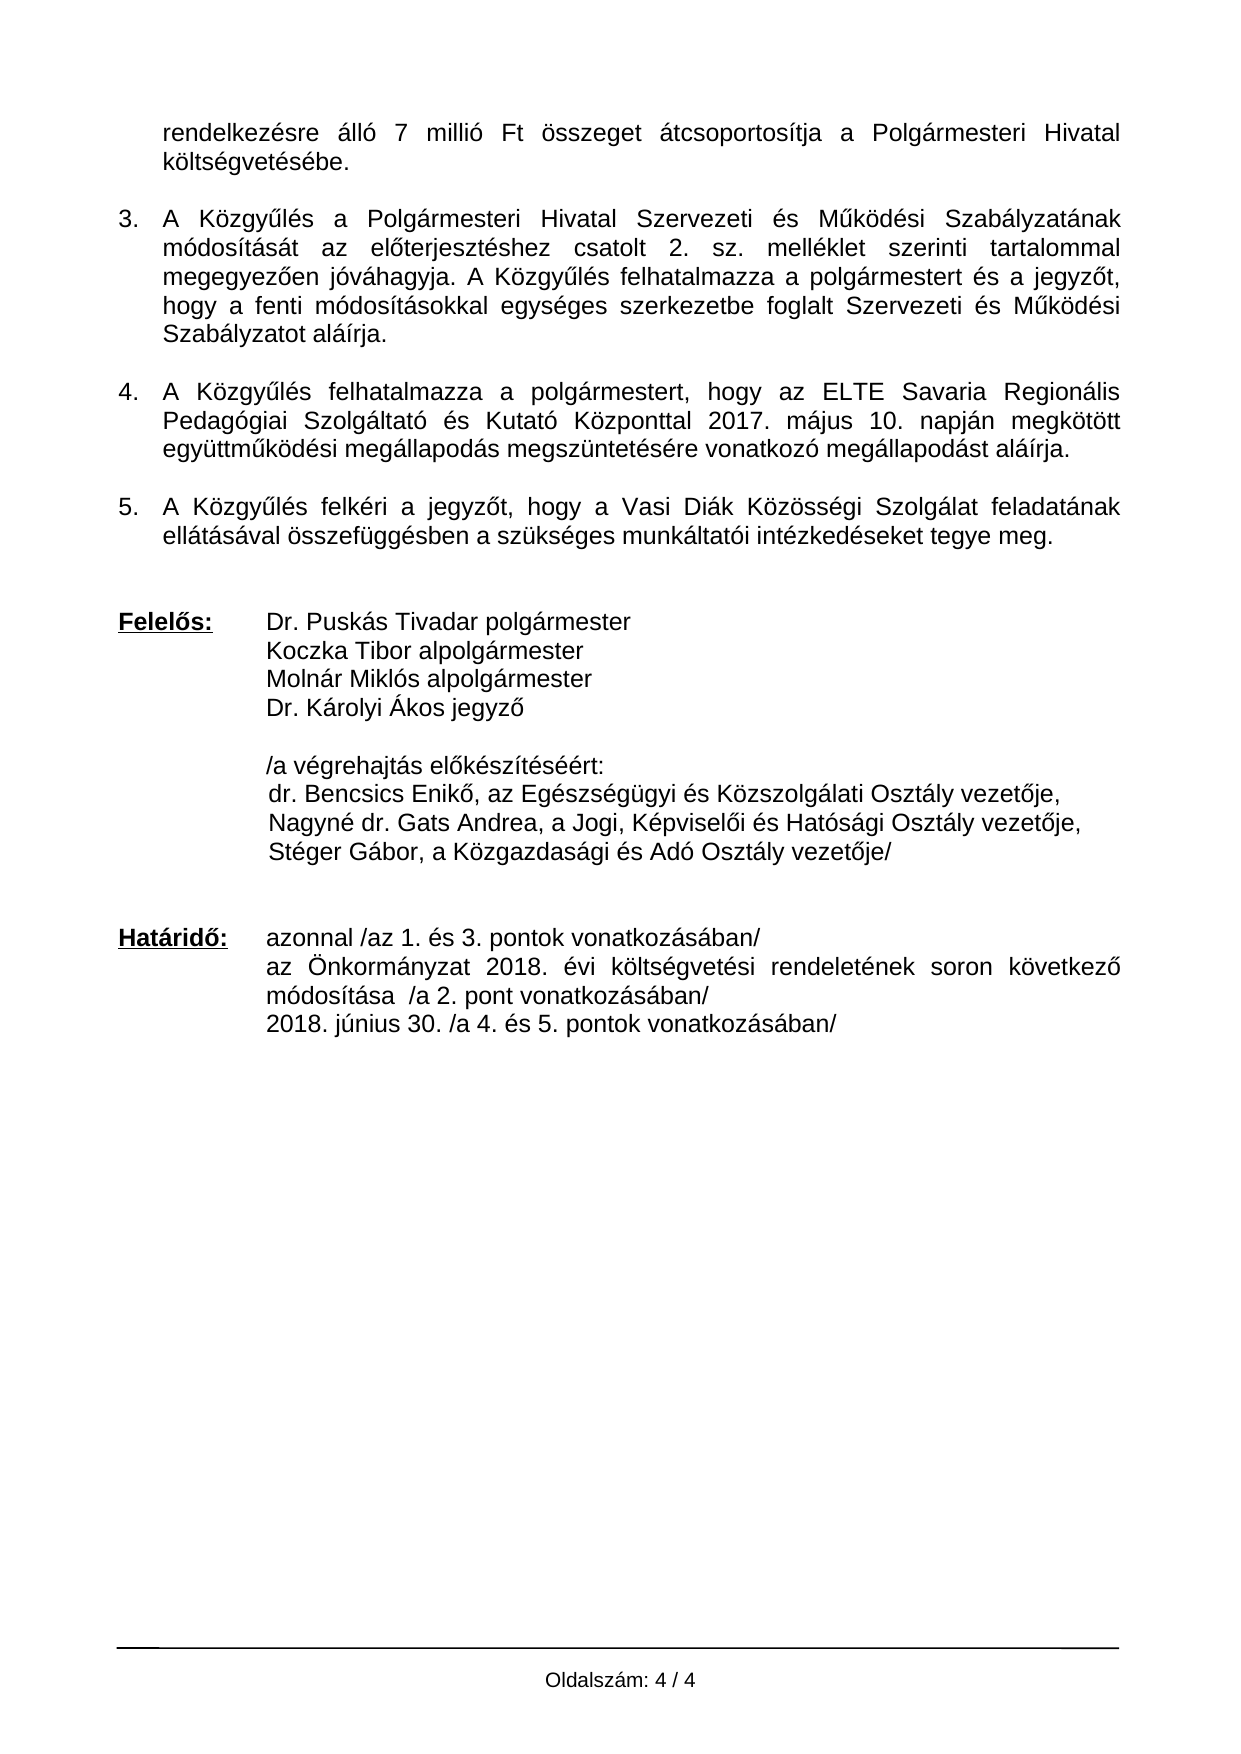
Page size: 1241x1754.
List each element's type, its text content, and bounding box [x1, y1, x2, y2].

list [118, 118, 1122, 176]
text Molnár Miklós alpolgármester [118, 664, 1122, 693]
list A Közgyűlés felkéri a jegyzőt, hogy a Vasi Diák Közösségi Szolgálat feladatának ellátásával összefüggésben a szükséges munkáltatói intézkedéseket tegye meg. [118, 492, 1122, 549]
text Stéger Gábor, a Közgazdasági és Adó Osztály vezetője/ [118, 837, 1122, 866]
text 2018. június 30. /a 4. és 5. pontok vonatkozásában/ [118, 1009, 1122, 1038]
list A Közgyűlés felhatalmazza a polgármestert, hogy az ELTE Savaria Regionális Pedagógiai Szolgáltató és Kutató Központtal 2017. május 10. napján megkötött együttműködési megállapodás megszüntetésére vonatkozó megállapodást aláírja. [118, 377, 1122, 463]
text Dr. Károlyi Ákos jegyző [118, 693, 1122, 722]
text Határidő: azonnal /az 1. és 3. pontok vonatkozásában/ [118, 923, 1122, 952]
text az Önkormányzat 2018. évi költségvetési rendeletének soron következő módosítása /a 2. pont vonatkozásában/ [118, 952, 1122, 1009]
text /a végrehajtás előkészítéséért: [118, 751, 1122, 779]
text Felelős: Dr. Puskás Tivadar polgármester [118, 607, 1122, 636]
text Nagyné dr. Gats Andrea, a Jogi, Képviselői és Hatósági Osztály vezetője, [118, 808, 1122, 837]
list A Közgyűlés a Polgármesteri Hivatal Szervezeti és Működési Szabályzatának módosítását az előterjesztéshez csatolt 2. sz. melléklet szerinti tartalommal megegyezően jóváhagyja. A Közgyűlés felhatalmazza a polgármestert és a jegyzőt, hogy a fenti módosításokkal egységes szerkezetbe foglalt Szervezeti és Működési Szabályzatot aláírja. [118, 204, 1122, 348]
text dr. Bencsics Enikő, az Egészségügyi és Közszolgálati Osztály vezetője, [118, 779, 1122, 808]
text alpolgármester [118, 636, 1122, 664]
